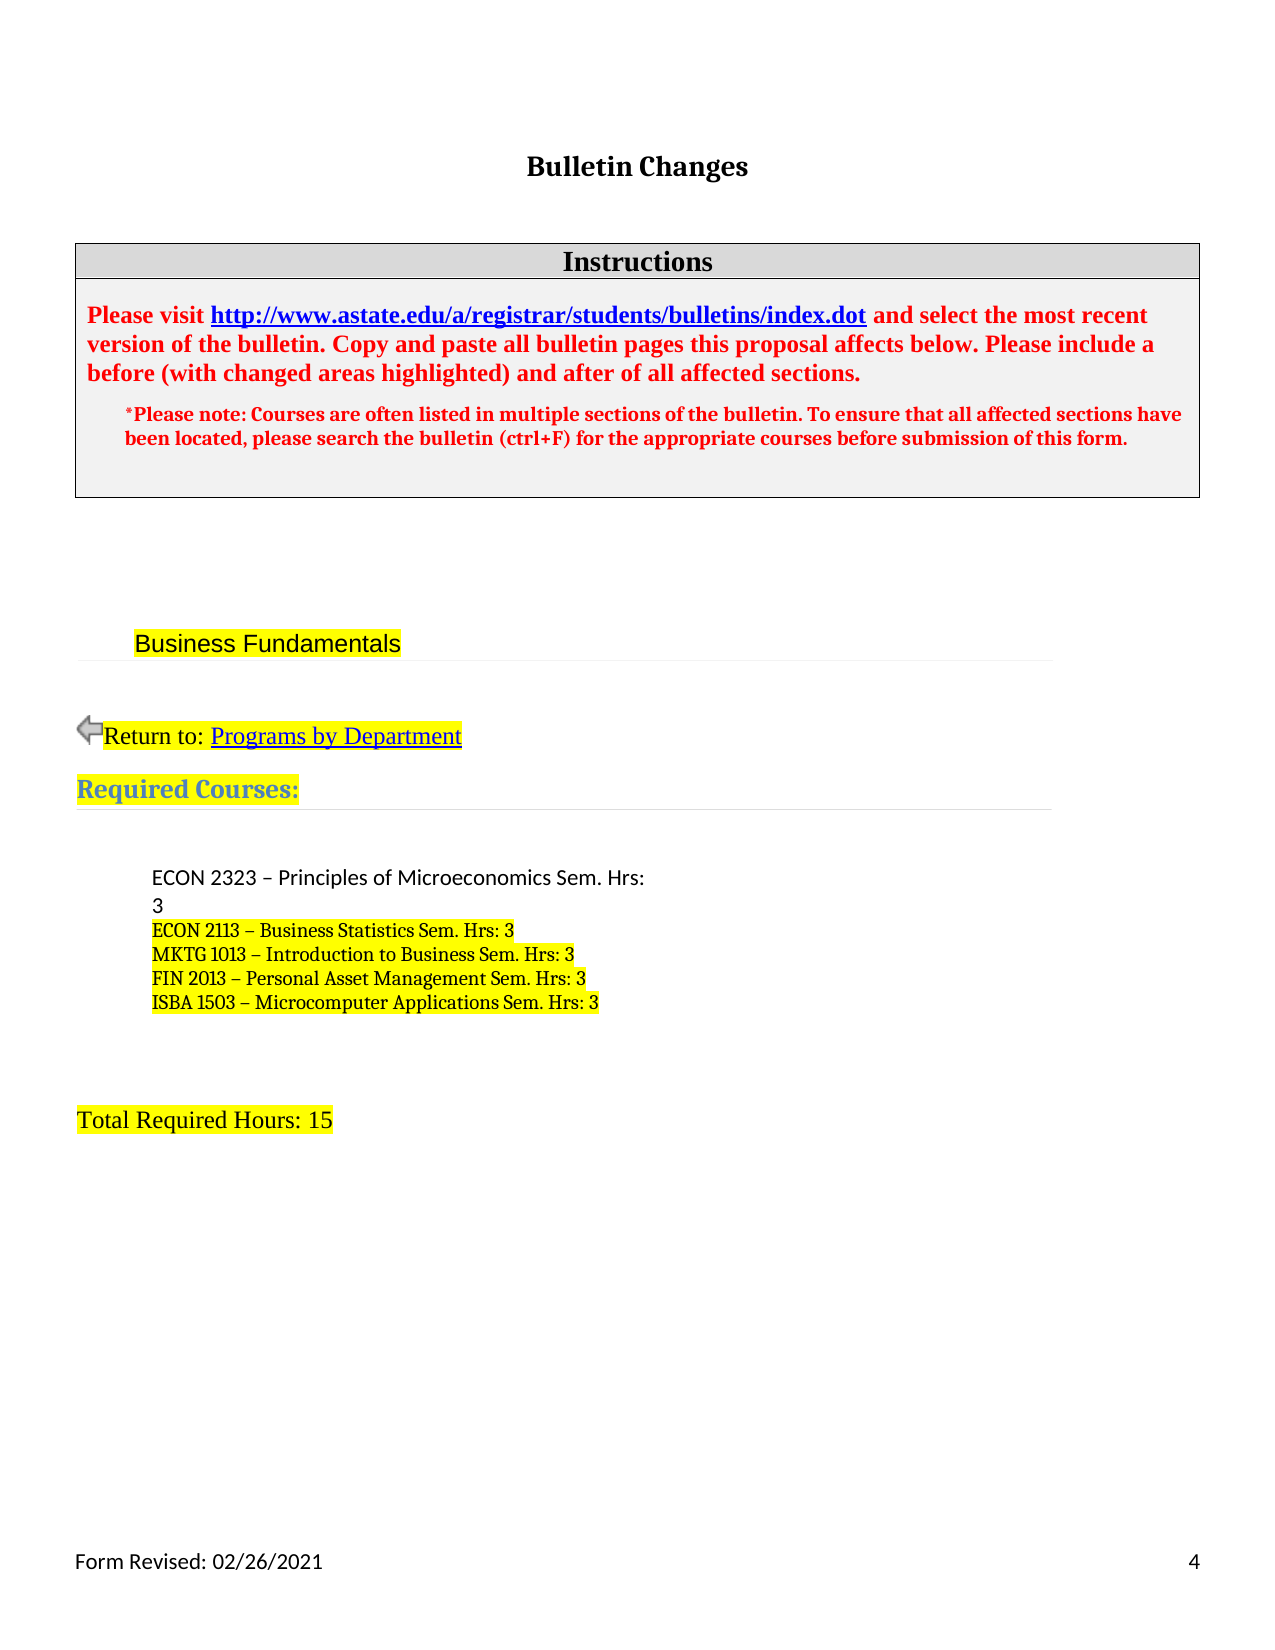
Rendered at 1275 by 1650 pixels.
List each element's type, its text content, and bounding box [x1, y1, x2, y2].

table_cell Please visit http://www.astate.edu/a/registrar/students/bulletins/index.dot and select the most recent version of the bulletin. Copy and paste all bulletin pages this proposal affects below. Please include a before (with changed areas highlighted) and after of all affected sections. *Please note: Courses are often listed in multiple sections of the bulletin. To ensure that all affected sections have been located, please search the bulletin (ctrl+F) for the appropriate courses before submission of this form. [76, 279, 1199, 497]
picture [76, 715, 104, 745]
text Bulletin Changes [75, 150, 1200, 183]
table_header Instructions [76, 244, 1199, 277]
